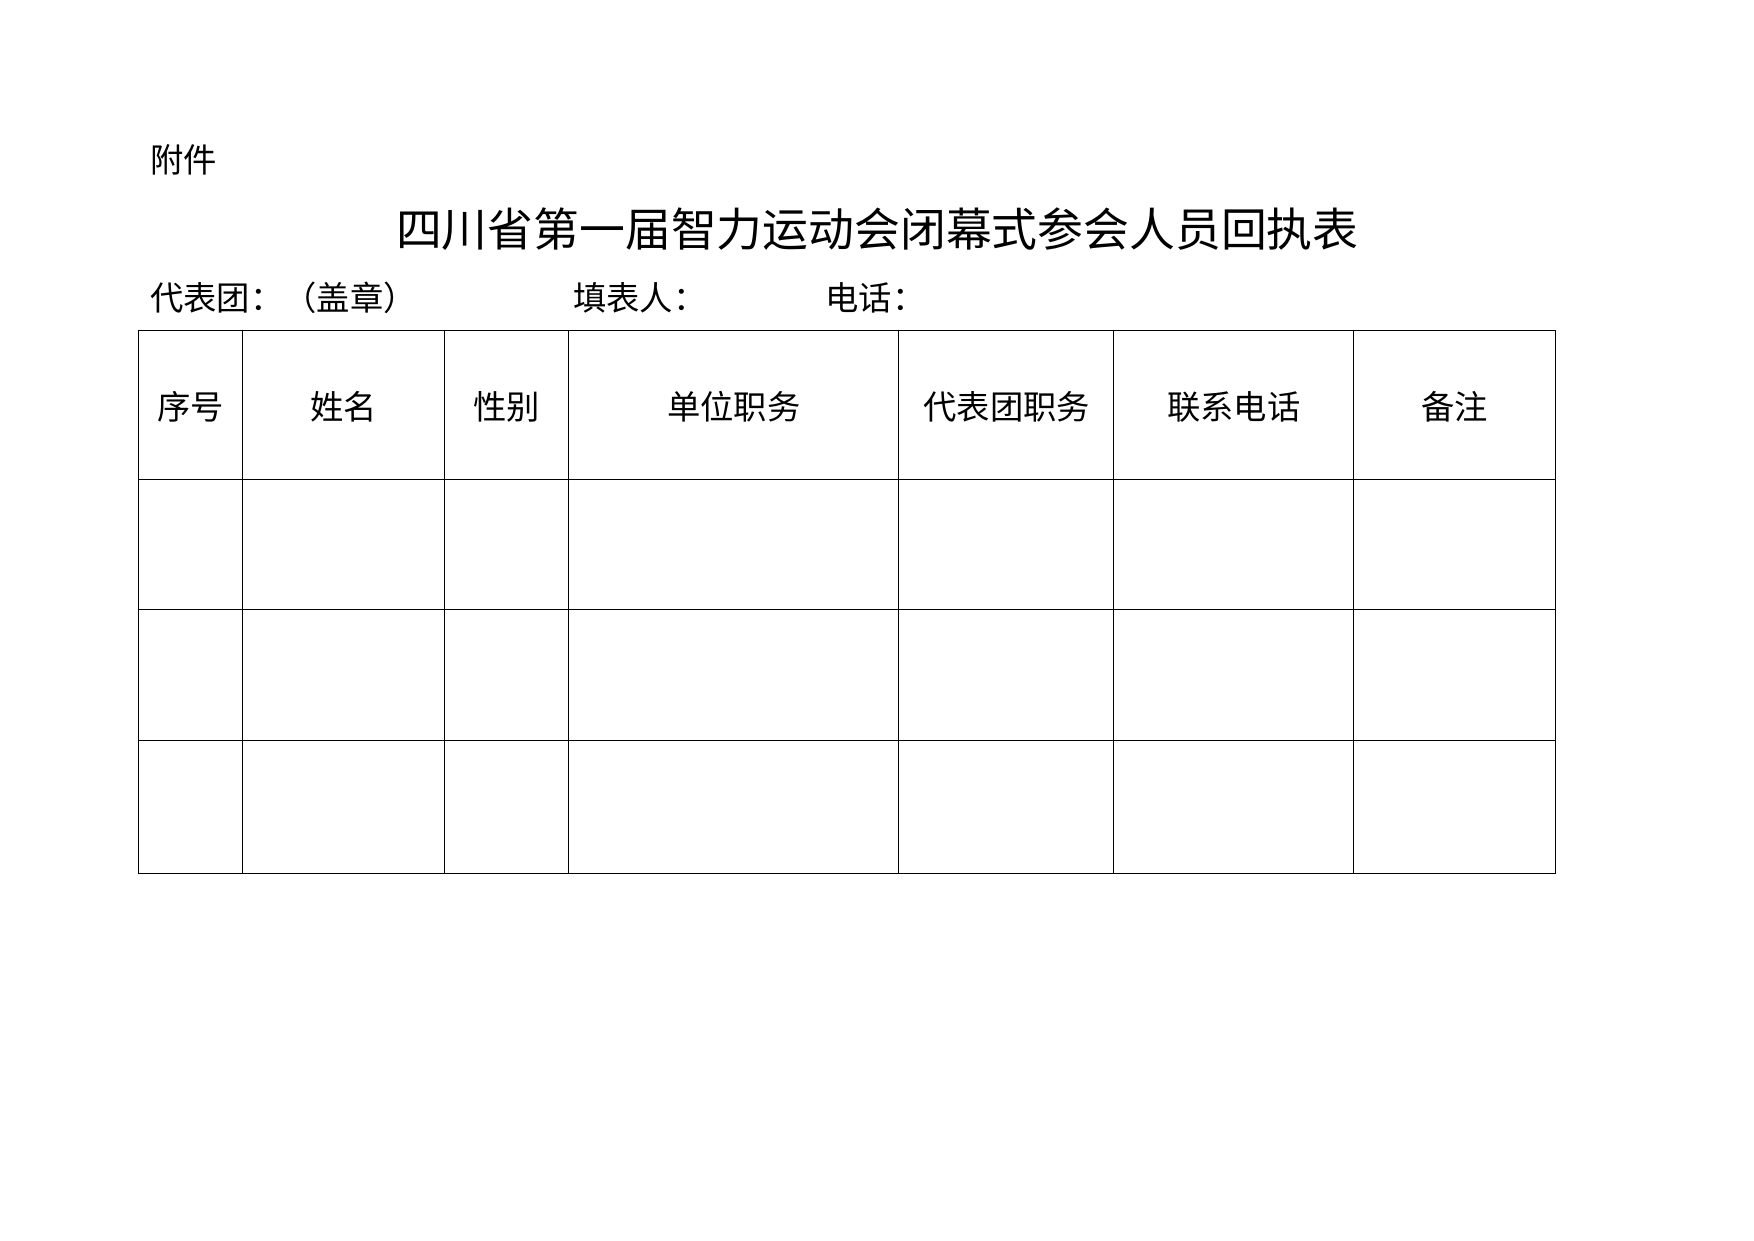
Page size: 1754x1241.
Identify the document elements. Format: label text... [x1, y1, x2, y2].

text 四川省第一届智力运动会闭幕式参会人员回执表 [150, 193, 1604, 261]
table_header 联系电话 [1114, 331, 1353, 479]
table_cell [899, 610, 1113, 740]
table_header 单位职务 [569, 331, 898, 479]
table_header 性别 [445, 331, 568, 479]
table_cell [445, 610, 568, 740]
table_header 姓名 [243, 331, 444, 479]
table_cell [139, 610, 242, 740]
table_cell [1114, 480, 1353, 609]
table_header 备注 [1354, 331, 1555, 479]
table_cell [243, 610, 444, 740]
table_cell [139, 480, 242, 609]
text 附件 [150, 124, 1604, 193]
table_cell [569, 480, 898, 609]
table_cell [445, 480, 568, 609]
table_cell [1114, 610, 1353, 740]
table_cell [243, 480, 444, 609]
table_header 代表团职务 [899, 331, 1113, 479]
table_cell [899, 741, 1113, 872]
table_cell [569, 741, 898, 872]
table_cell [569, 610, 898, 740]
table_cell [1114, 741, 1353, 872]
table_cell [139, 741, 242, 872]
table_cell [1354, 610, 1555, 740]
table_cell [899, 480, 1113, 609]
table_header 序号 [139, 331, 242, 479]
table_cell [1354, 741, 1555, 872]
table_cell [445, 741, 568, 872]
table_cell [1354, 480, 1555, 609]
table_cell [243, 741, 444, 872]
text 代表团：（盖章） 填表人： 电话： [150, 261, 1604, 330]
